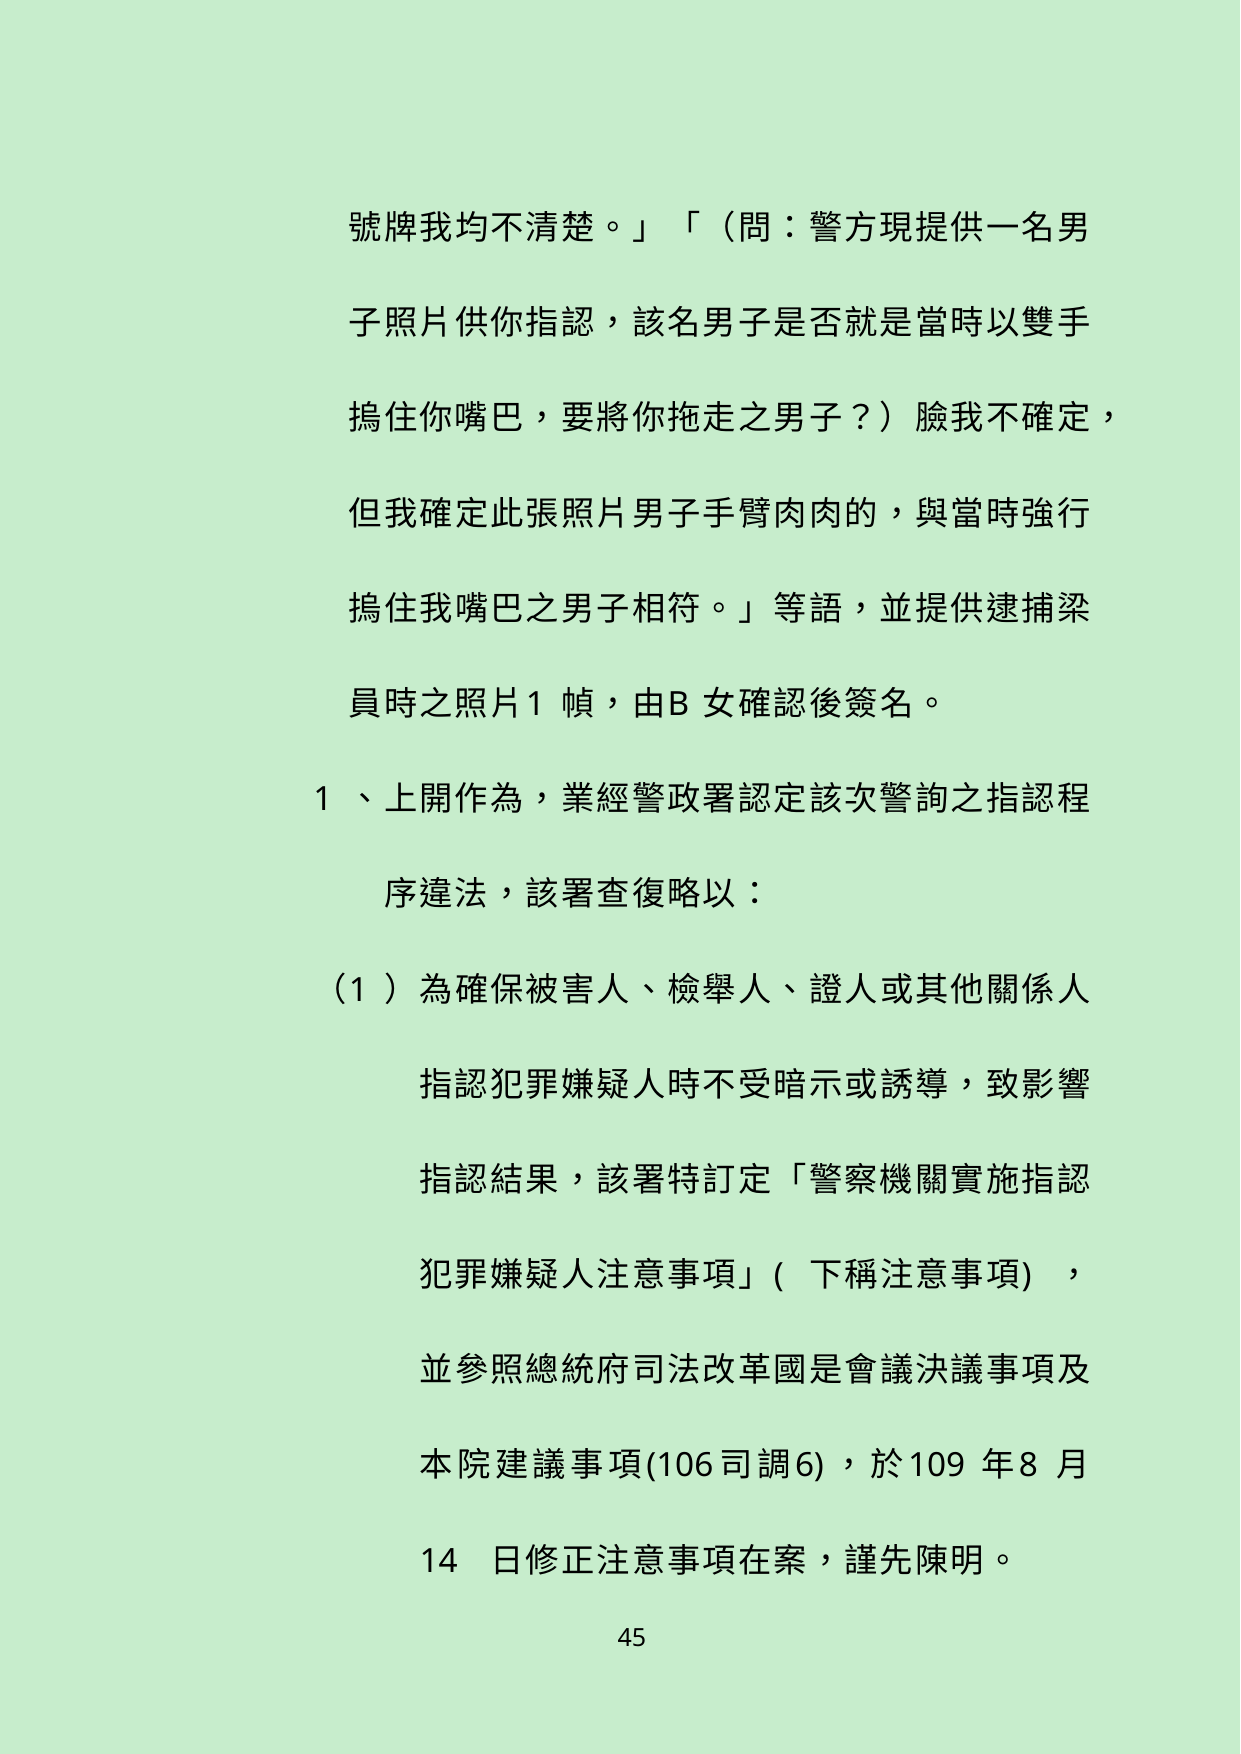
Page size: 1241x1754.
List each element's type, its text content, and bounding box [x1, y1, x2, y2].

subtitle 上開作為，業經警政署認定該次警詢之指認程序違法，該署查復略以： [296, 748, 1092, 939]
subtitle 為確保被害人、檢舉人、證人或其他關係人指認犯罪嫌疑人時不受暗示或誘導，致影響指認結果，該署特訂定「警察機關實施指認犯罪嫌疑人注意事項」(下稱注意事項)，並參照總統府司法改革國是會議決議事項及本院建議事項(106司調6)，於109年8月14日修正注意事項在案，謹先陳明。 [304, 939, 1092, 1605]
